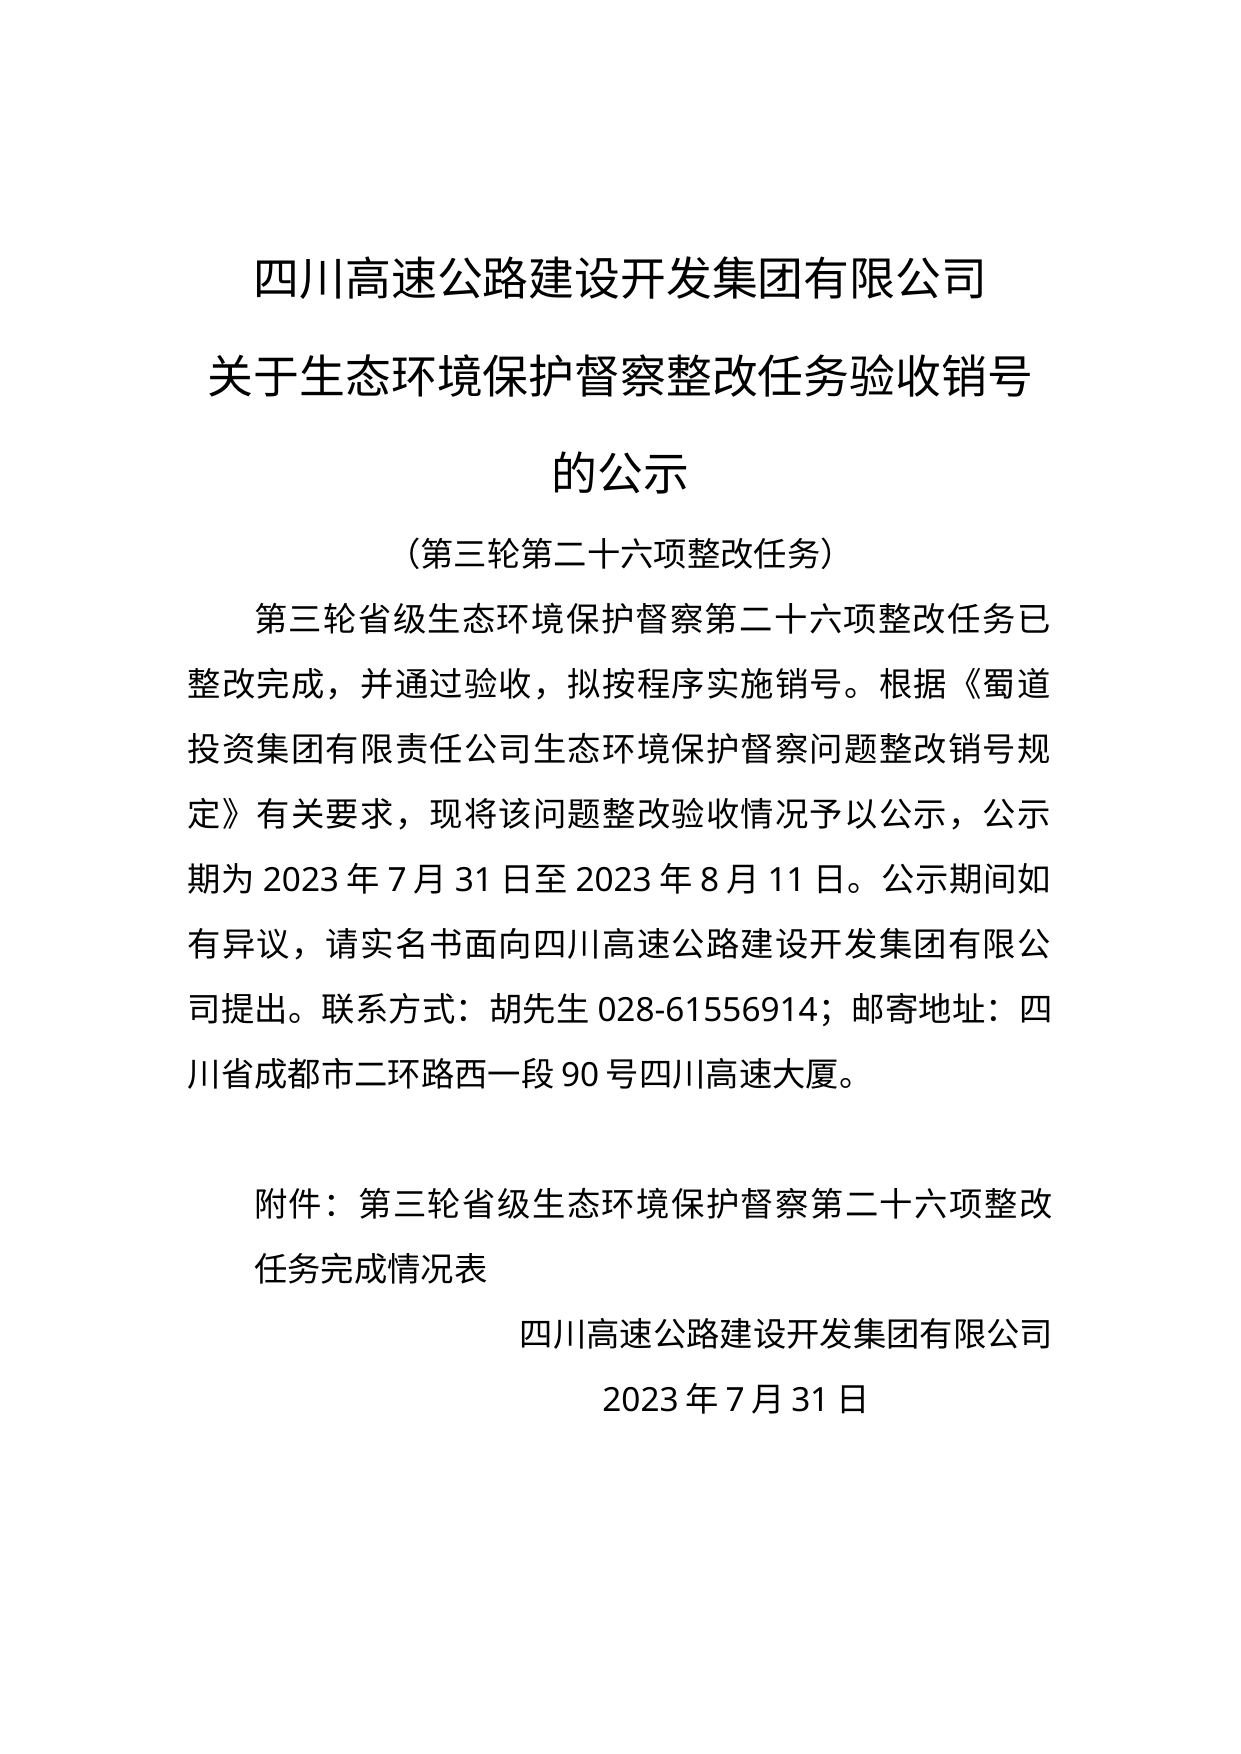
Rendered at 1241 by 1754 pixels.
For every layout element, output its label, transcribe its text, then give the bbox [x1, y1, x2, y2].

text （第三轮第二十六项整改任务） [187, 519, 1053, 584]
text 四川高速公路建设开发集团有限公司 [187, 1299, 1053, 1364]
text 2023年7月31日 [187, 1364, 1053, 1429]
text 第三轮省级生态环境保护督察第二十六项整改任务已整改完成，并通过验收，拟按程序实施销号。根据《蜀道投资集团有限责任公司生态环境保护督察问题整改销号规定》有关要求，现将该问题整改验收情况予以公示，公示期为2023年7月31日至2023年8月11日。公示期间如有异议，请实名书面向四川高速公路建设开发集团有限公司提出。联系方式：胡先生028-61556914；邮寄地址：四川省成都市二环路西一段90号四川高速大厦。 [187, 584, 1053, 1104]
text 四川高速公路建设开发集团有限公司 [187, 227, 1053, 324]
text 关于生态环境保护督察整改任务验收销号的公示 [187, 324, 1053, 519]
text 附件：第三轮省级生态环境保护督察第二十六项整改任务完成情况表 [254, 1169, 1053, 1299]
